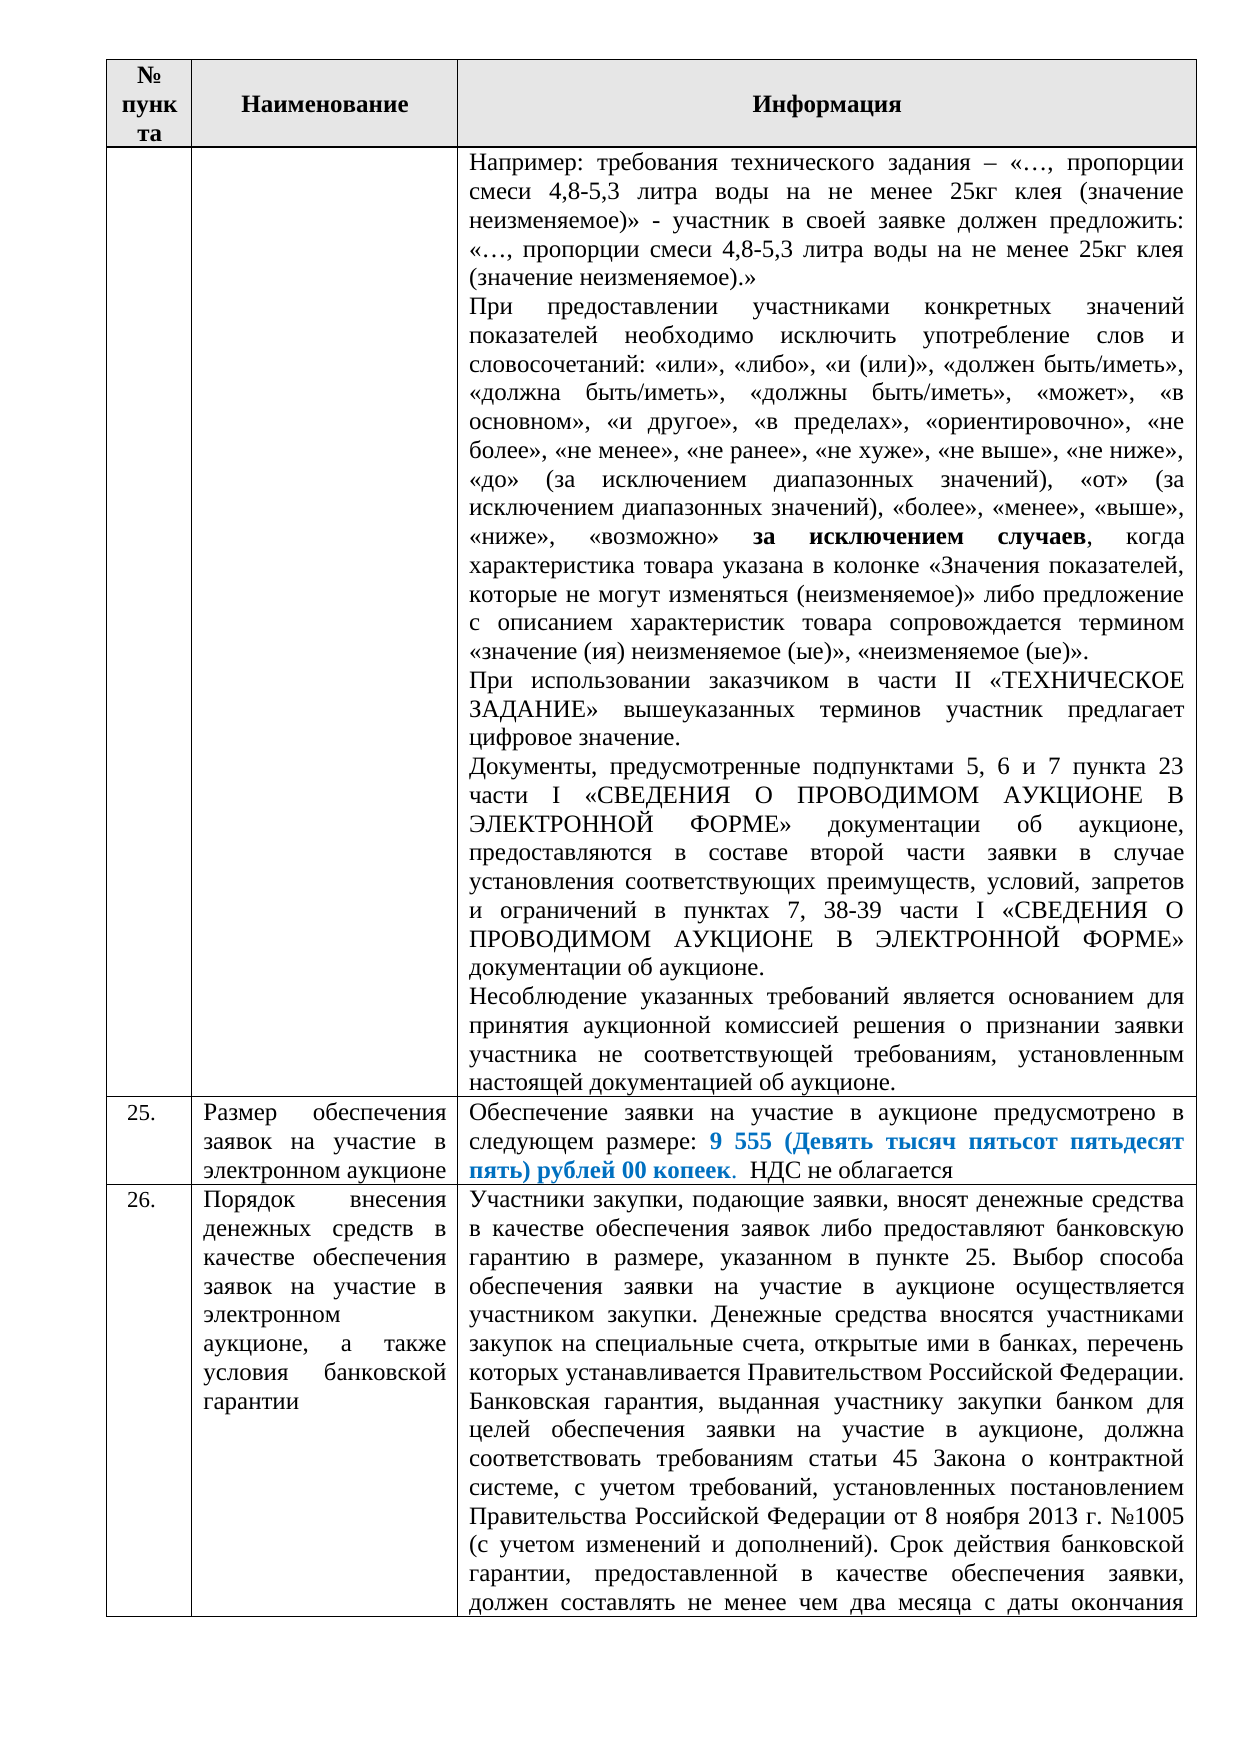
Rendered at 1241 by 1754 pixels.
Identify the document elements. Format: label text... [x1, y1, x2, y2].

table_cell [107, 148, 191, 1096]
table_header № пункта [107, 60, 191, 146]
table_cell Размер обеспечения заявок на участие в электронном аукционе [192, 1097, 457, 1183]
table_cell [192, 148, 457, 1096]
table_header Наименование [192, 60, 457, 146]
table_cell [107, 1185, 191, 1616]
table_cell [458, 148, 1196, 1096]
table_header Информация [458, 60, 1196, 146]
table_cell Обеспечение заявки на участие в аукционе предусмотрено в следующем размере: 9 555 (Девять тысяч пятьсот пятьдесят пять) рублей 00 копеек. НДС не облагается [458, 1097, 1196, 1183]
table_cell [458, 1185, 1196, 1616]
table_cell [107, 1097, 191, 1183]
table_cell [192, 1185, 457, 1616]
